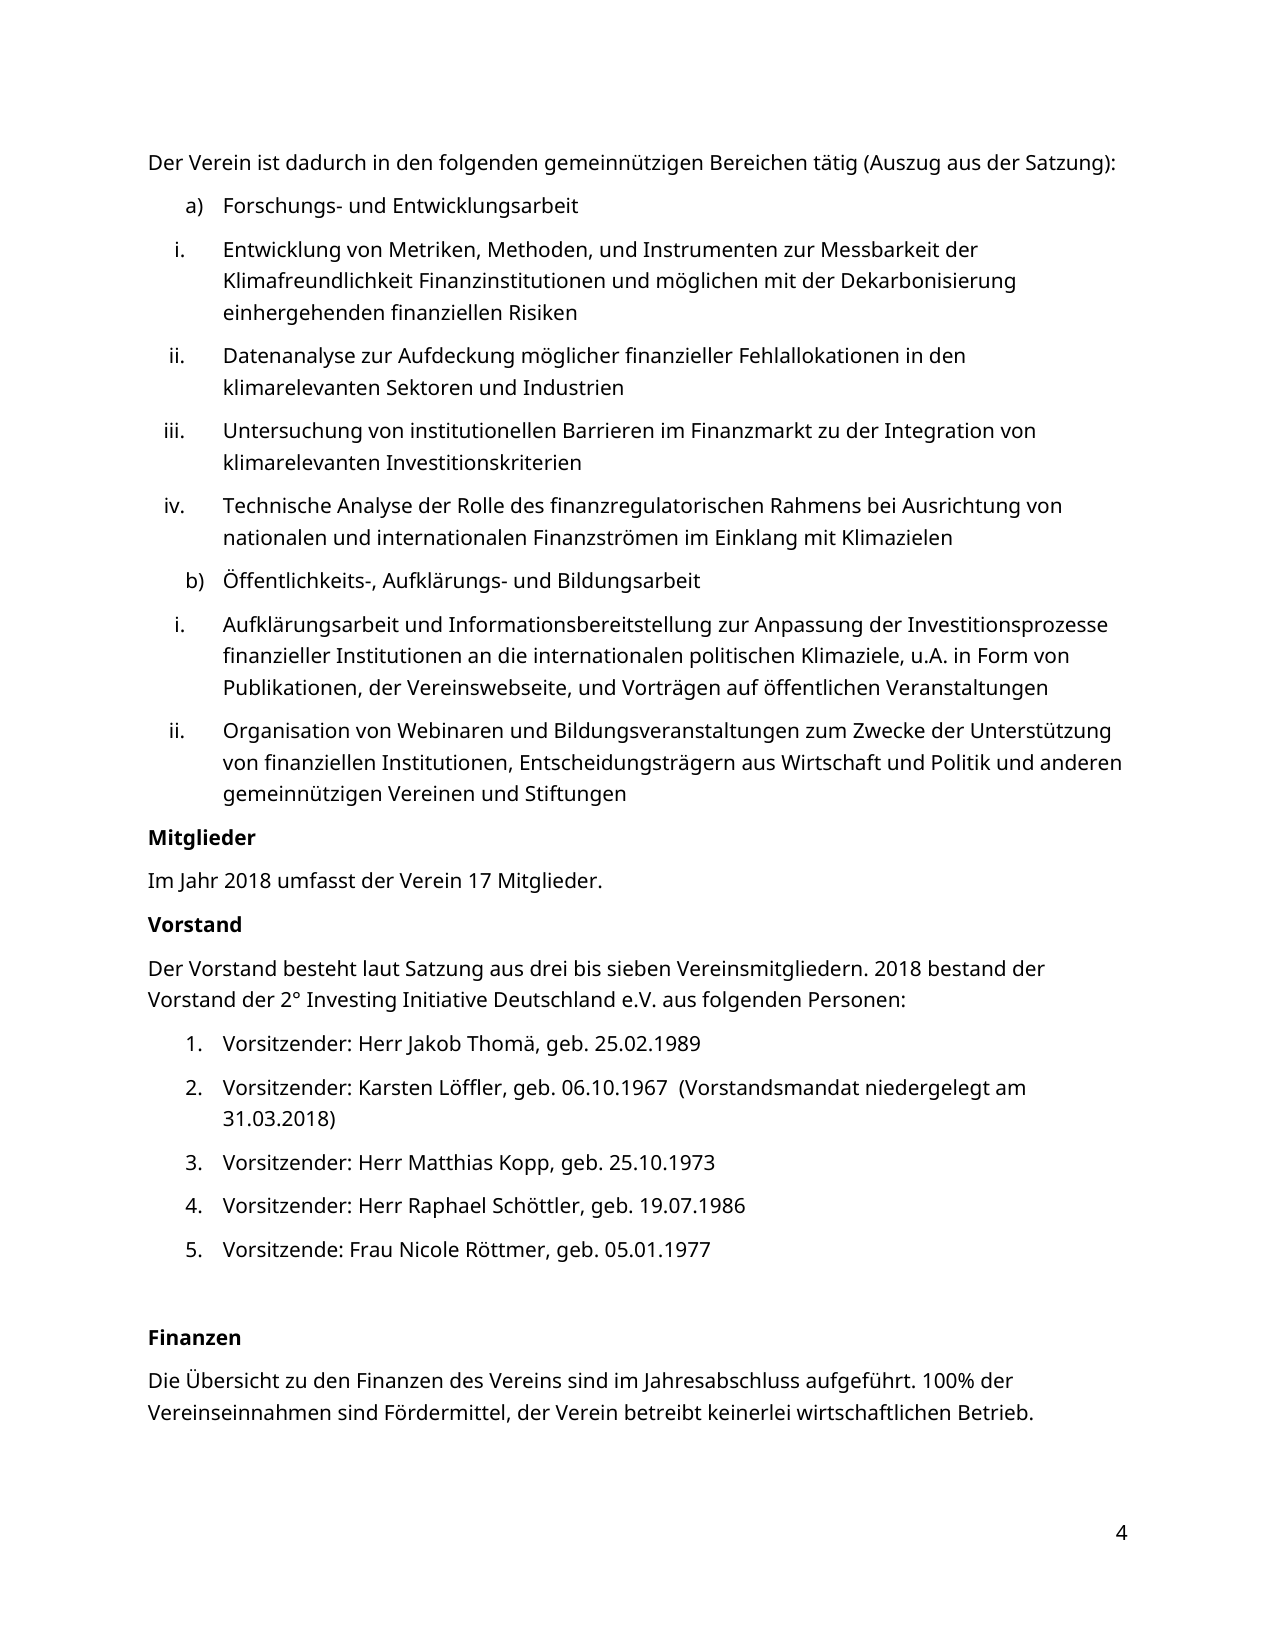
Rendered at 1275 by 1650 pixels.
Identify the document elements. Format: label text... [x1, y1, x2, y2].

list Öffentlichkeits-, Aufklärungs- und Bildungsarbeit [185, 566, 1127, 595]
list Vorsitzender: Karsten Löffler, geb. 06.10.1967 (Vorstandsmandat niedergelegt am 31.03.2018) [185, 1073, 1127, 1132]
text Der Vorstand besteht laut Satzung aus drei bis sieben Vereinsmitgliedern. 2018 bestand der Vorstand der 2° Investing Initiative Deutschland e.V. aus folgenden Personen: [148, 954, 1127, 1013]
list Organisation von Webinaren und Bildungsveranstaltungen zum Zwecke der Unterstützung von finanziellen Institutionen, Entscheidungsträgern aus Wirtschaft und Politik und anderen gemeinnützigen Vereinen und Stiftungen [185, 716, 1127, 807]
text Der Verein ist dadurch in den folgenden gemeinnützigen Bereichen tätig (Auszug aus der Satzung): [148, 148, 1127, 176]
text Im Jahr 2018 umfasst der Verein 17 Mitglieder. [148, 866, 1127, 895]
text Vorstand [148, 910, 1127, 938]
list Vorsitzender: Herr Jakob Thomä, geb. 25.02.1989 [185, 1029, 1127, 1057]
list Forschungs- und Entwicklungsarbeit [185, 191, 1127, 220]
text Mitglieder [148, 823, 1127, 851]
list Untersuchung von institutionellen Barrieren im Finanzmarkt zu der Integration von klimarelevanten Investitionskriterien [185, 416, 1127, 476]
list Vorsitzender: Herr Matthias Kopp, geb. 25.10.1973 [185, 1148, 1127, 1176]
list Datenanalyse zur Aufdeckung möglicher finanzieller Fehlallokationen in den klimarelevanten Sektoren und Industrien [185, 341, 1127, 401]
list Aufklärungsarbeit und Informationsbereitstellung zur Anpassung der Investitionsprozesse finanzieller Institutionen an die internationalen politischen Klimaziele, u.A. in Form von Publikationen, der Vereinswebseite, und Vorträgen auf öffentlichen Veranstaltungen [185, 610, 1127, 701]
list Entwicklung von Metriken, Methoden, und Instrumenten zur Messbarkeit der Klimafreundlichkeit Finanzinstitutionen und möglichen mit der Dekarbonisierung einhergehenden finanziellen Risiken [185, 235, 1127, 326]
list Vorsitzende: Frau Nicole Röttmer, geb. 05.01.1977 [185, 1235, 1127, 1263]
text Finanzen [148, 1323, 1127, 1351]
list Vorsitzender: Herr Raphael Schöttler, geb. 19.07.1986 [185, 1191, 1127, 1220]
list Technische Analyse der Rolle des finanzregulatorischen Rahmens bei Ausrichtung von nationalen und internationalen Finanzströmen im Einklang mit Klimazielen [185, 491, 1127, 551]
text Die Übersicht zu den Finanzen des Vereins sind im Jahresabschluss aufgeführt. 100% der Vereinseinnahmen sind Fördermittel, der Verein betreibt keinerlei wirtschaftlichen Betrieb. [148, 1366, 1127, 1426]
